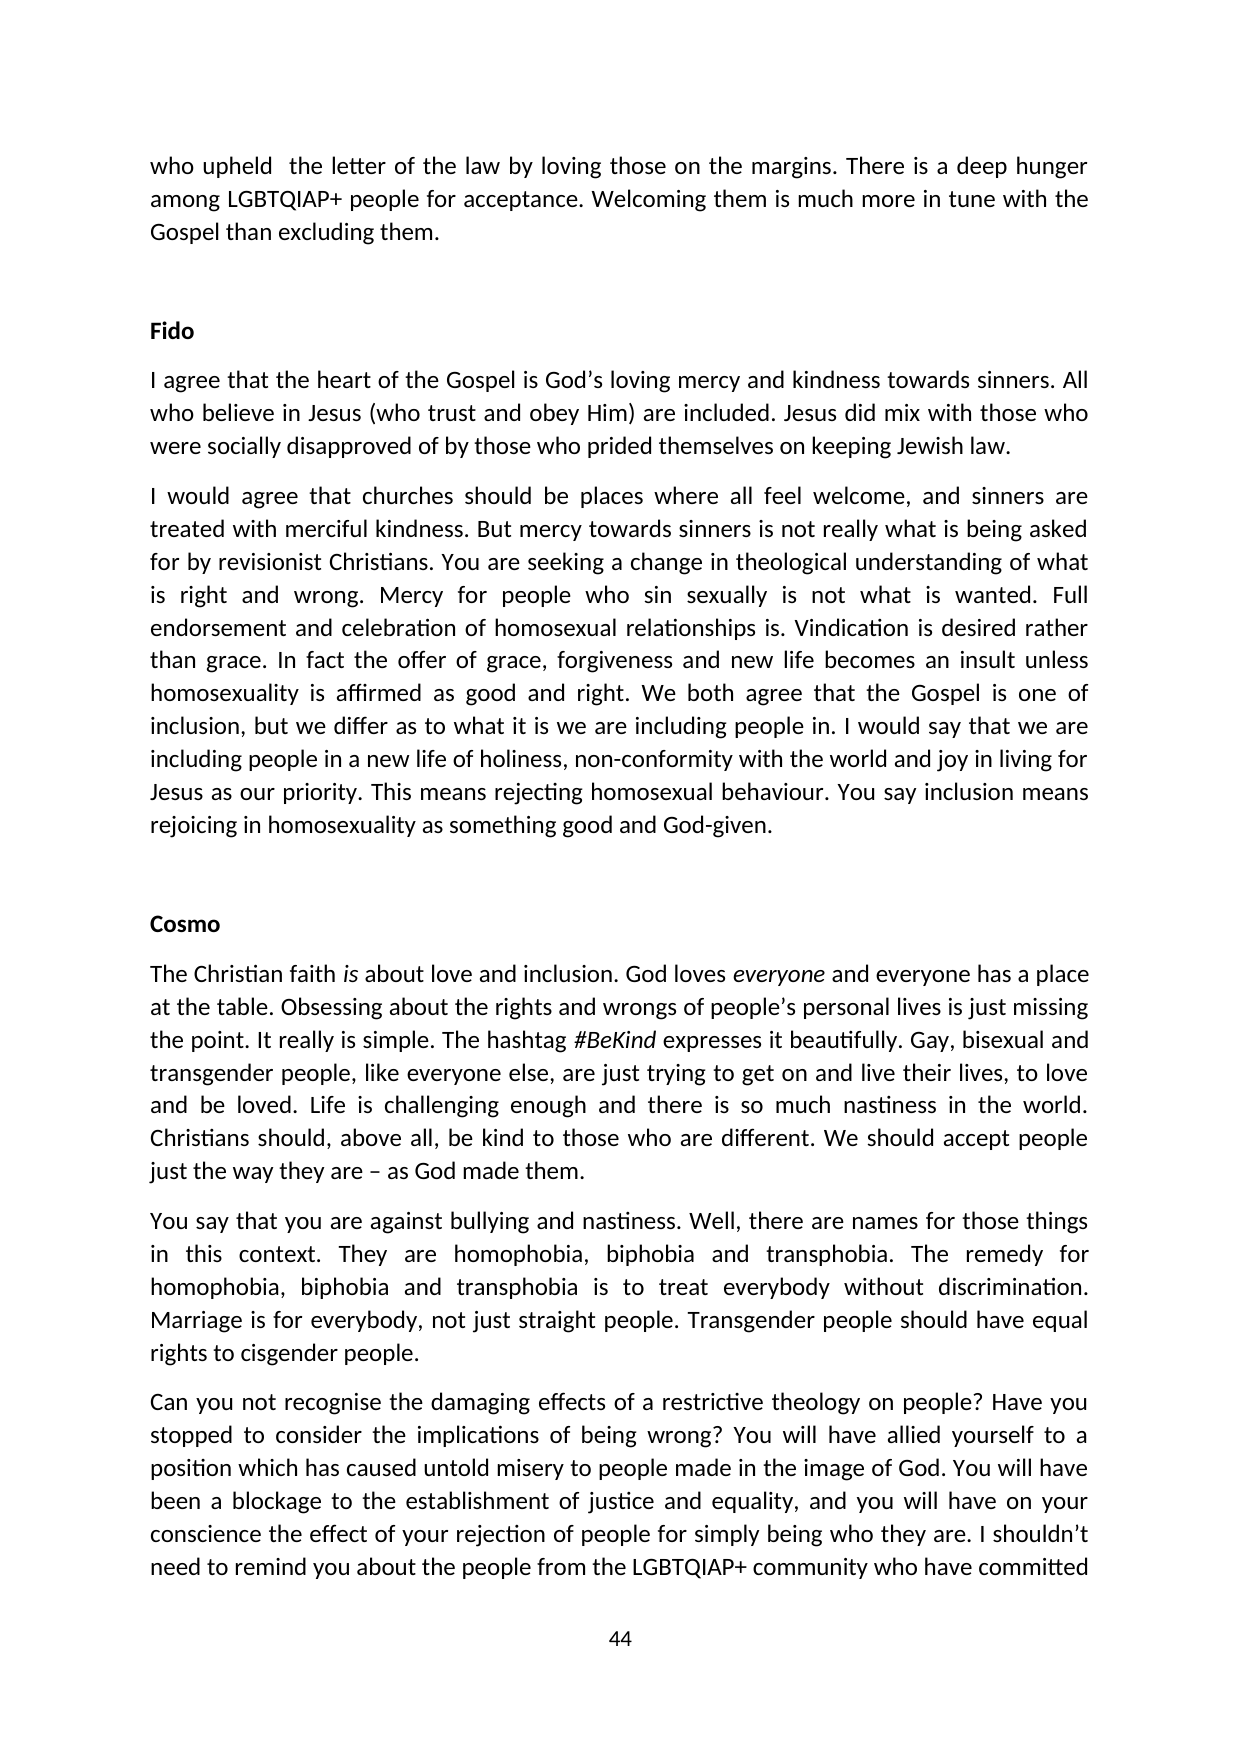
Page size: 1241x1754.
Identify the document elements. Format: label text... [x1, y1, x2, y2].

text The Christian faith is about love and inclusion. God loves everyone and everyone has a place at the table. Obsessing about the rights and wrongs of people’s personal lives is just missing the point. It really is simple. The hashtag #BeKind expresses it beautifully. Gay, bisexual and transgender people, like everyone else, are just trying to get on and live their lives, to love and be loved. Life is challenging enough and there is so much nastiness in the world. Christians should, above all, be kind to those who are different. We should accept people just the way they are – as God made them. [150, 958, 1090, 1186]
text You say that you are against bullying and nastiness. Well, there are names for those things in this context. They are homophobia, biphobia and transphobia. The remedy for homophobia, biphobia and transphobia is to treat everybody without discrimination. Marriage is for everybody, not just straight people. Transgender people should have equal rights to cisgender people. [150, 1205, 1090, 1367]
text Cosmo [150, 908, 1090, 939]
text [150, 1386, 1090, 1581]
text I agree that the heart of the Gospel is God’s loving mercy and kindness towards sinners. All who believe in Jesus (who trust and obey Him) are included. Jesus did mix with those who were socially disapproved of by those who prided themselves on keeping Jewish law. [150, 364, 1090, 461]
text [150, 150, 1090, 246]
text Fido [150, 315, 1090, 346]
text I would agree that churches should be places where all feel welcome, and sinners are treated with merciful kindness. But mercy towards sinners is not really what is being asked for by revisionist Christians. You are seeking a change in theological understanding of what is right and wrong. Mercy for people who sin sexually is not what is wanted. Full endorsement and celebration of homosexual relationships is. Vindication is desired rather than grace. In fact the offer of grace, forgiveness and new life becomes an insult unless homosexuality is affirmed as good and right. We both agree that the Gospel is one of inclusion, but we differ as to what it is we are including people in. I would say that we are including people in a new life of holiness, non-conformity with the world and joy in living for Jesus as our priority. This means rejecting homosexual behaviour. You say inclusion means rejoicing in homosexuality as something good and God-given. [150, 480, 1090, 840]
